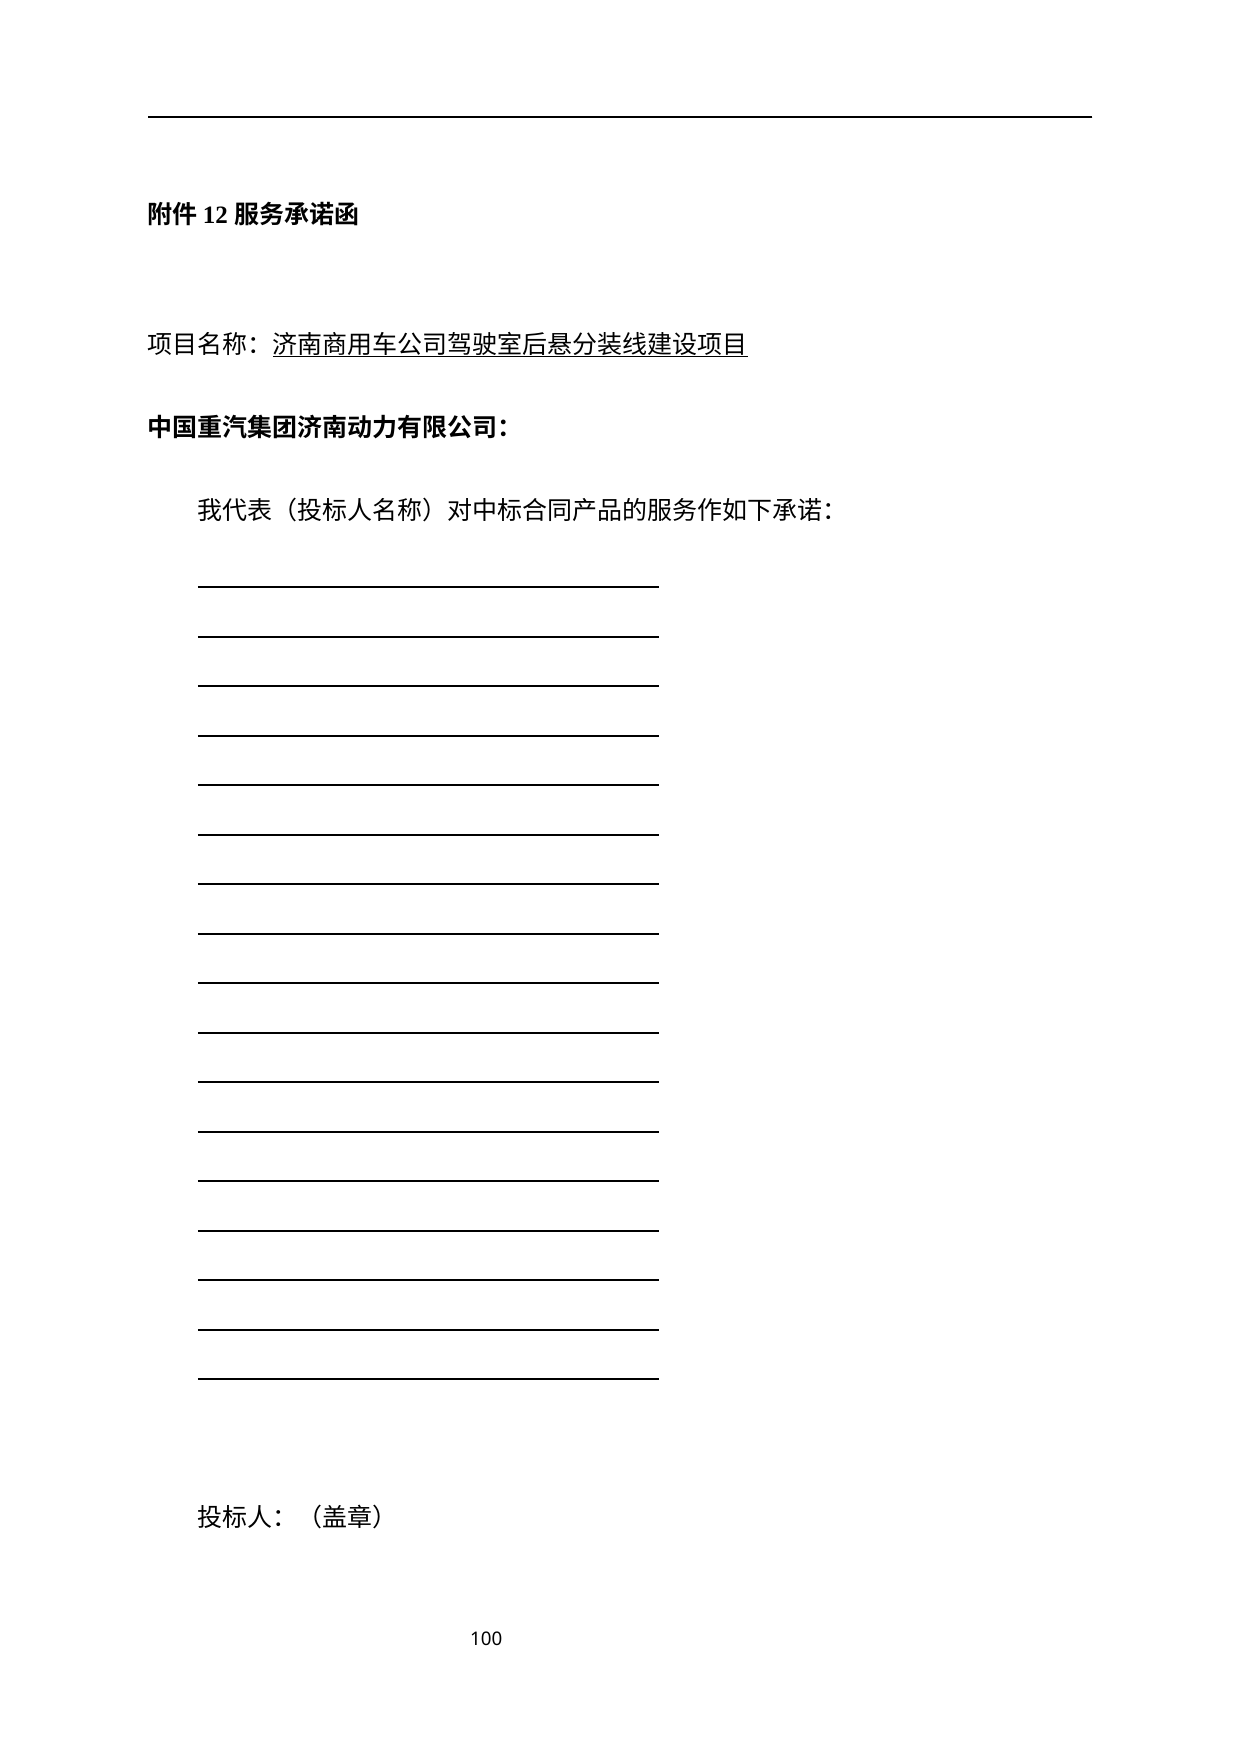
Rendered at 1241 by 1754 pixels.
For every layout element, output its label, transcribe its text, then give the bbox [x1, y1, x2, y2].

text 项目名称：济南商用车公司驾驶室后悬分装线建设项目 [148, 310, 1092, 375]
text 中国重汽集团济南动力有限公司： [148, 393, 1092, 458]
text 我代表（投标人名称）对中标合同产品的服务作如下承诺： [148, 476, 1092, 541]
text 附件12 服务承诺函 [148, 180, 1092, 245]
text 投标人：（盖章） [148, 1483, 1092, 1548]
